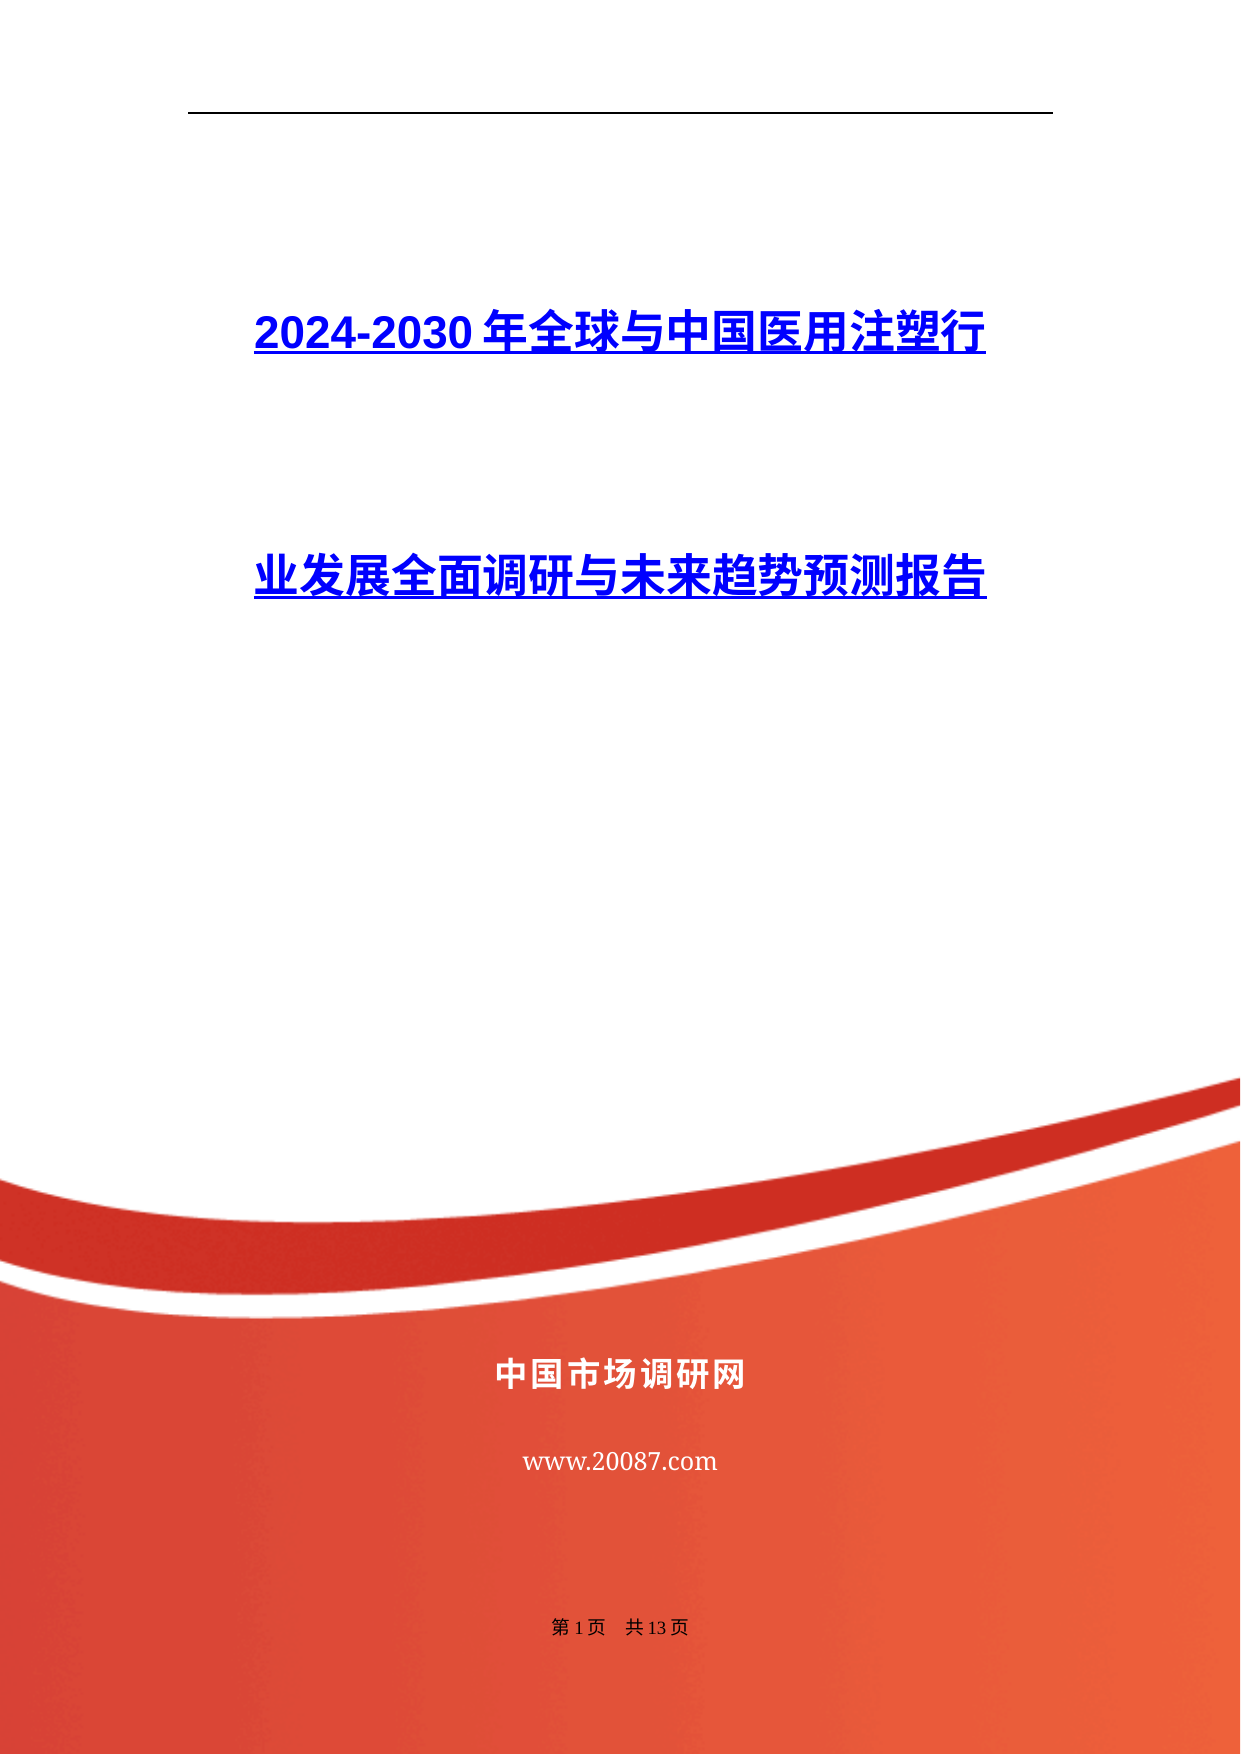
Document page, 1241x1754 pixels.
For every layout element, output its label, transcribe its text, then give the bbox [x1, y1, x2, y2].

table_header 2024-2030年全球与中国医用注塑行业发展全面调研与未来趋势预测报告 [188, 207, 1053, 773]
subtitle 中国市场调研网 [187, 1339, 1053, 1404]
text www.20087.com [187, 1428, 1053, 1493]
picture [0, 1006, 1241, 1754]
